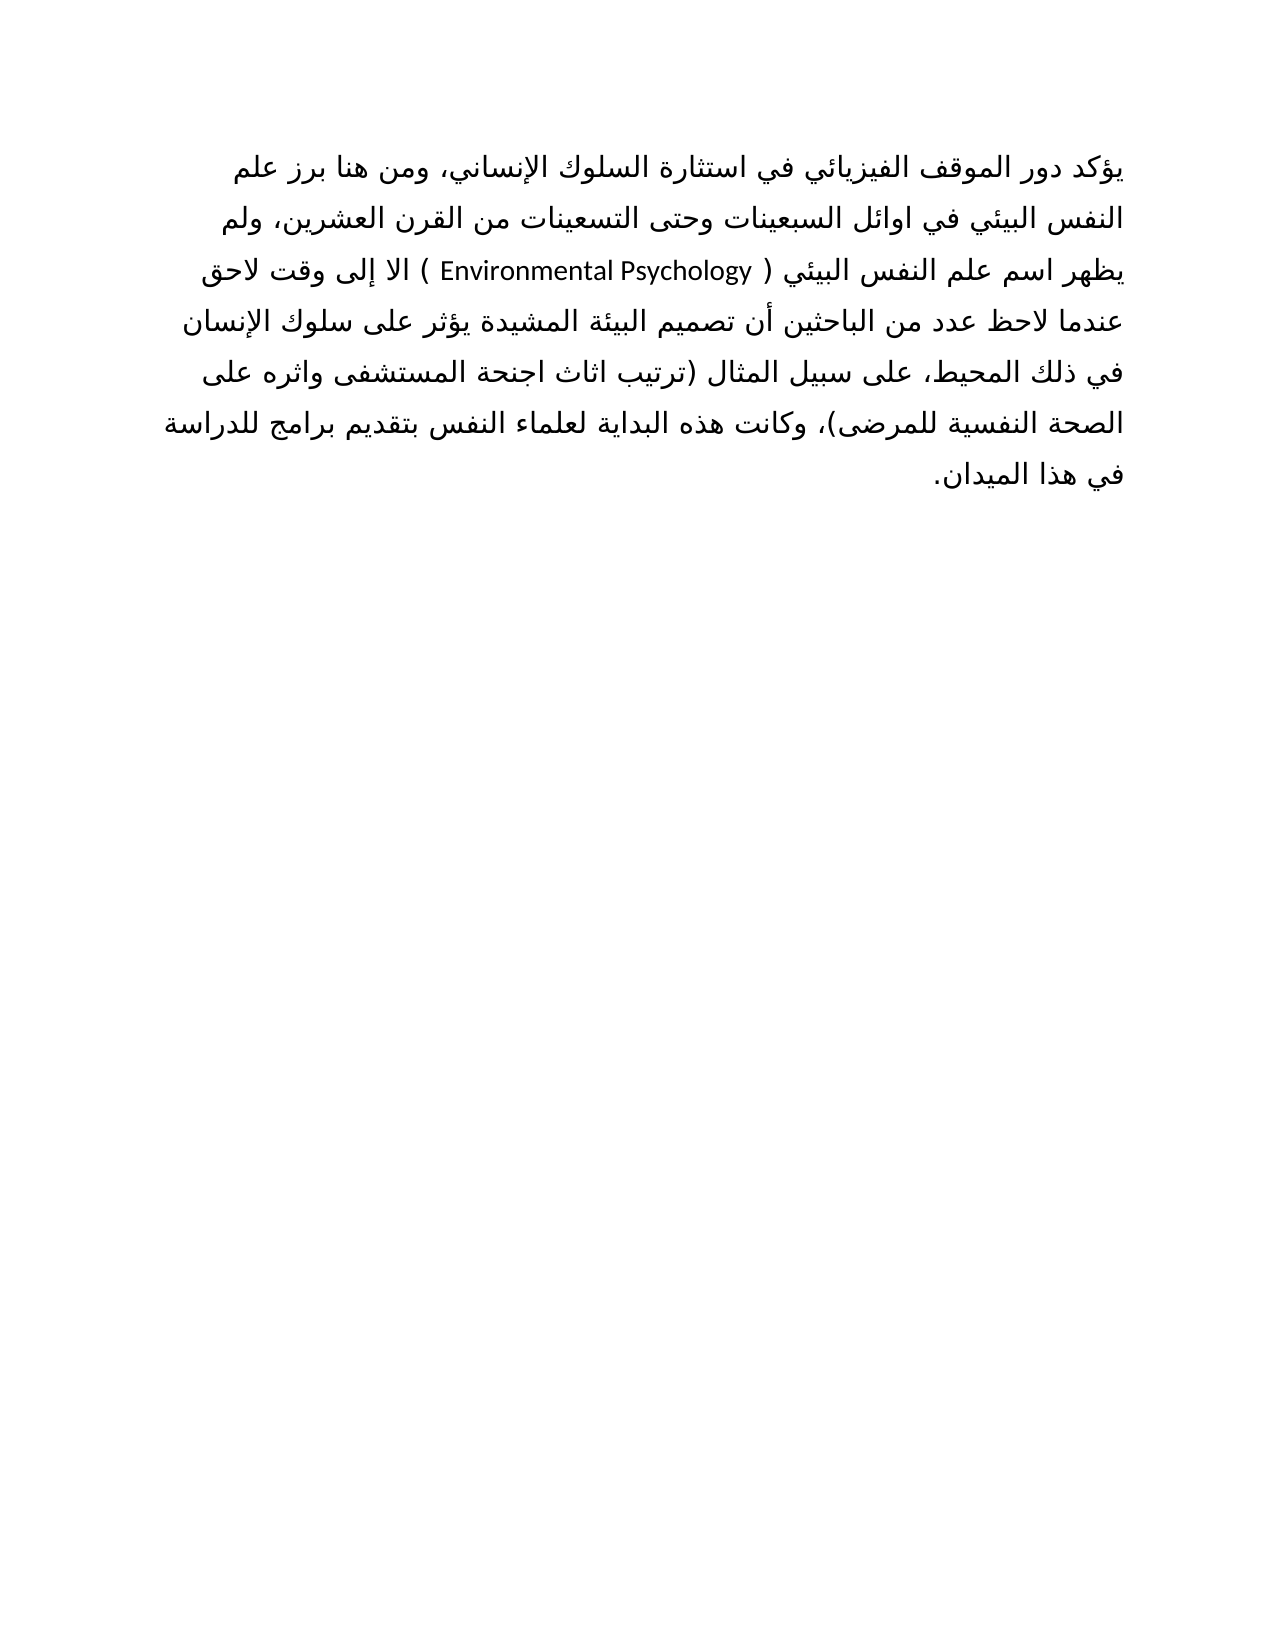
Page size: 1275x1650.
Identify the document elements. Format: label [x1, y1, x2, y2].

text [150, 150, 1125, 491]
